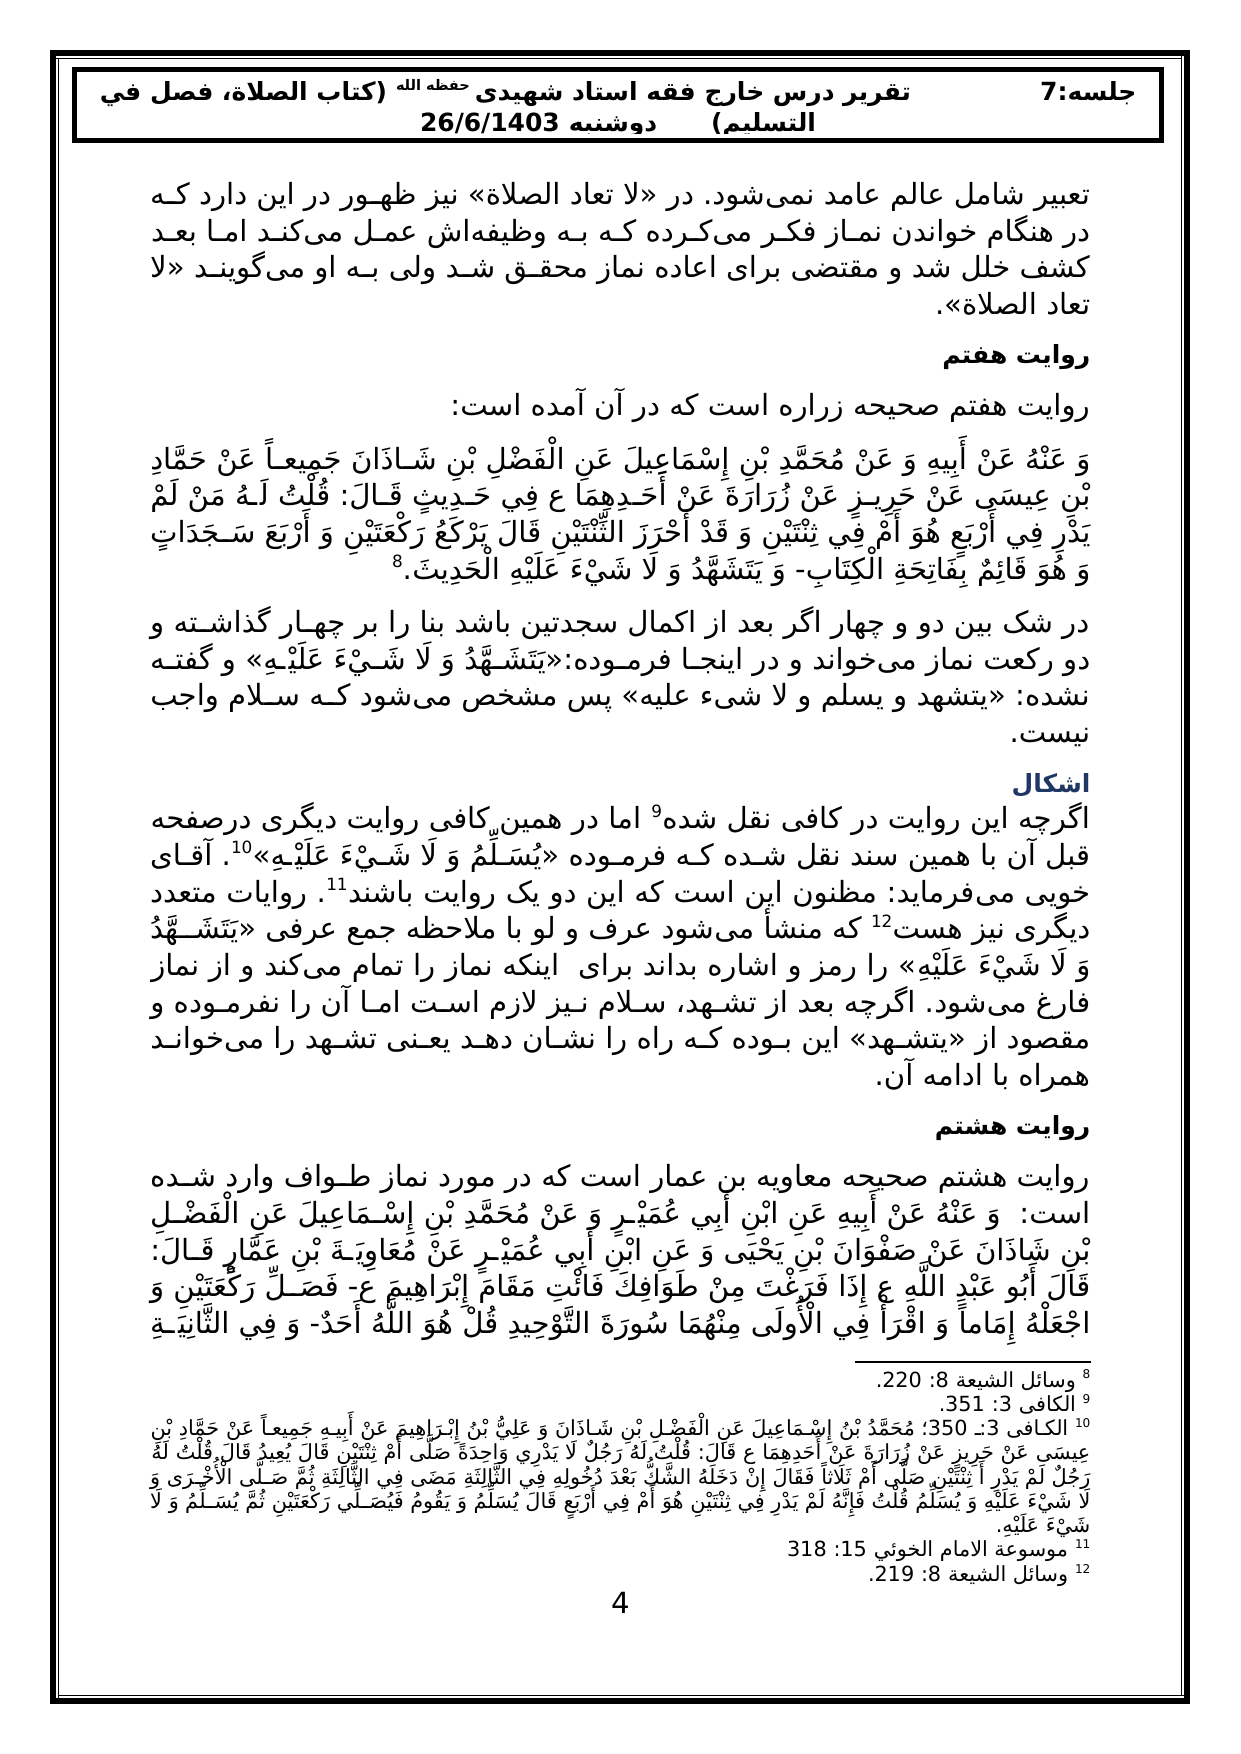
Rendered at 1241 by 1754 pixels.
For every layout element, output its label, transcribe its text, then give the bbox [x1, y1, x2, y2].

subtitle روایت هشتم [150, 1112, 1090, 1141]
text وَ عَنْهُ عَنْ أَبِيهِ وَ عَنْ مُحَمَّدِ بْنِ إِسْمَاعِيلَ عَنِ الْفَضْلِ بْنِ شَاذَانَ جَمِيعاً عَنْ حَمَّادِ بْنِ عِيسَى عَنْ حَرِيزٍ عَنْ زُرَارَةَ عَنْ أَحَدِهِمَا ع فِي حَدِيثٍ قَالَ: قُلْتُ لَهُ مَنْ لَمْ يَدْرِ فِي أَرْبَعٍ هُوَ أَمْ فِي ثِنْتَيْنِ وَ قَدْ أَحْرَزَ الثِّنْتَيْنِ قَالَ يَرْكَعُ رَكْعَتَيْنِ وَ أَرْبَعَ سَجَدَاتٍ وَ هُوَ قَائِمٌ بِفَاتِحَةِ الْكِتَابِ- وَ يَتَشَهَّدُ وَ لَا شَيْ‏ءَ عَلَيْهِ الْحَدِيثَ. [150, 442, 1090, 586]
text در شک بین دو و چهار اگر بعد از اکمال سجدتین باشد بنا را بر چهار گذاشته و دو رکعت نماز می‌خواند و در اینجا فرموده:«يَتَشَهَّدُ وَ لَا شَيْ‏ءَ عَلَيْهِ» و گفته نشده: «یتشهد و یسلم و لا شیء علیه» پس مشخص می‌شود که سلام واجب نیست. [150, 605, 1090, 749]
subtitle روایت هفتم [150, 341, 1090, 370]
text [150, 177, 1090, 321]
subtitle اشکال [150, 769, 1090, 799]
text روایت هفتم صحیحه زراره است که در آن آمده است: [150, 389, 1090, 423]
text اگرچه این روایت در کافی نقل شده اما در همین کافی روایت دیگری درصفحه قبل آن با همین سند نقل شده که فرموده «يُسَلِّمُ وَ لَا شَيْ‏ءَ عَلَيْهِ». آقای خویی می‌فرماید: مظنون این است که این دو یک روایت باشند. روایات متعدد دیگری نیز هست که منشأ می‌شود عرف و لو با ملاحظه جمع عرفی «يَتَشَهَّدُ وَ لَا شَيْ‏ءَ عَلَيْهِ» را رمز و اشاره بداند برای اینکه نماز را تمام می‌کند و از نماز فارغ می‌شود. اگرچه بعد از تشهد، سلام نیز لازم است اما آن را نفرموده و مقصود از «یتشهد» این بوده که راه را نشان دهد یعنی تشهد را می‌خواند همراه با ادامه آن. [150, 802, 1090, 1092]
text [150, 1160, 1090, 1340]
